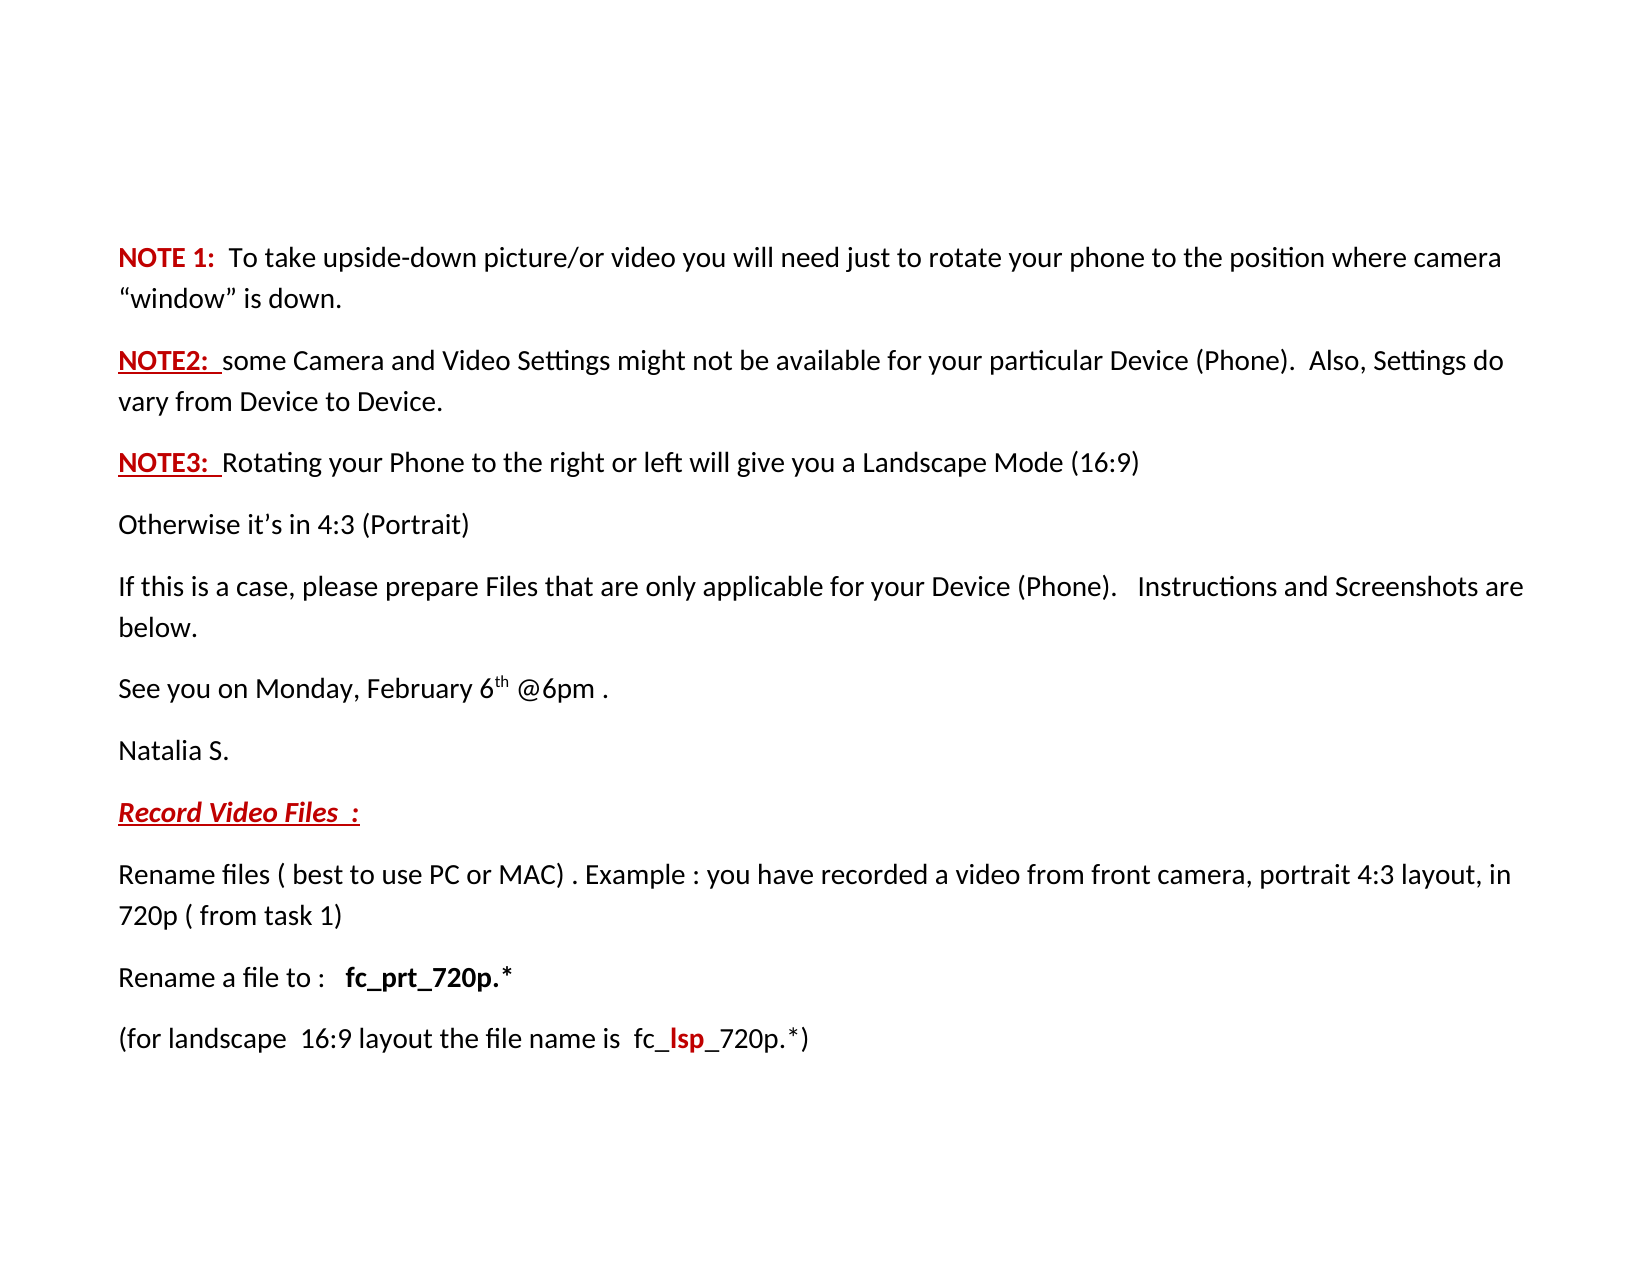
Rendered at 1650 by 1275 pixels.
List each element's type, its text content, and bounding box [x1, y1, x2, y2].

text Rename a file to : fc_prt_720p.* [118, 959, 1532, 994]
text NOTE 1: To take upside-down picture/or video you will need just to rotate your phone to the position where camera “window” is down. [118, 239, 1532, 316]
text (for landscape 16:9 layout the file name is fc_lsp_720p.*) [118, 1020, 1532, 1056]
text Natalia S. [118, 732, 1532, 768]
text See you on Monday, February 6th @6pm . [118, 671, 1532, 706]
text NOTE2: some Camera and Video Settings might not be available for your particular Device (Phone). Also, Settings do vary from Device to Device. [118, 342, 1532, 418]
text If this is a case, please prepare Files that are only applicable for your Device (Phone). Instructions and Screenshots are below. [118, 568, 1532, 644]
text Rename files ( best to use PC or MAC) . Example : you have recorded a video from front camera, portrait 4:3 layout, in 720p ( from task 1) [118, 856, 1532, 932]
text Otherwise it’s in 4:3 (Portrait) [118, 506, 1532, 542]
text Record Video Files : [118, 794, 1532, 830]
text NOTE3: Rotating your Phone to the right or left will give you a Landscape Mode (16:9) [118, 444, 1532, 480]
